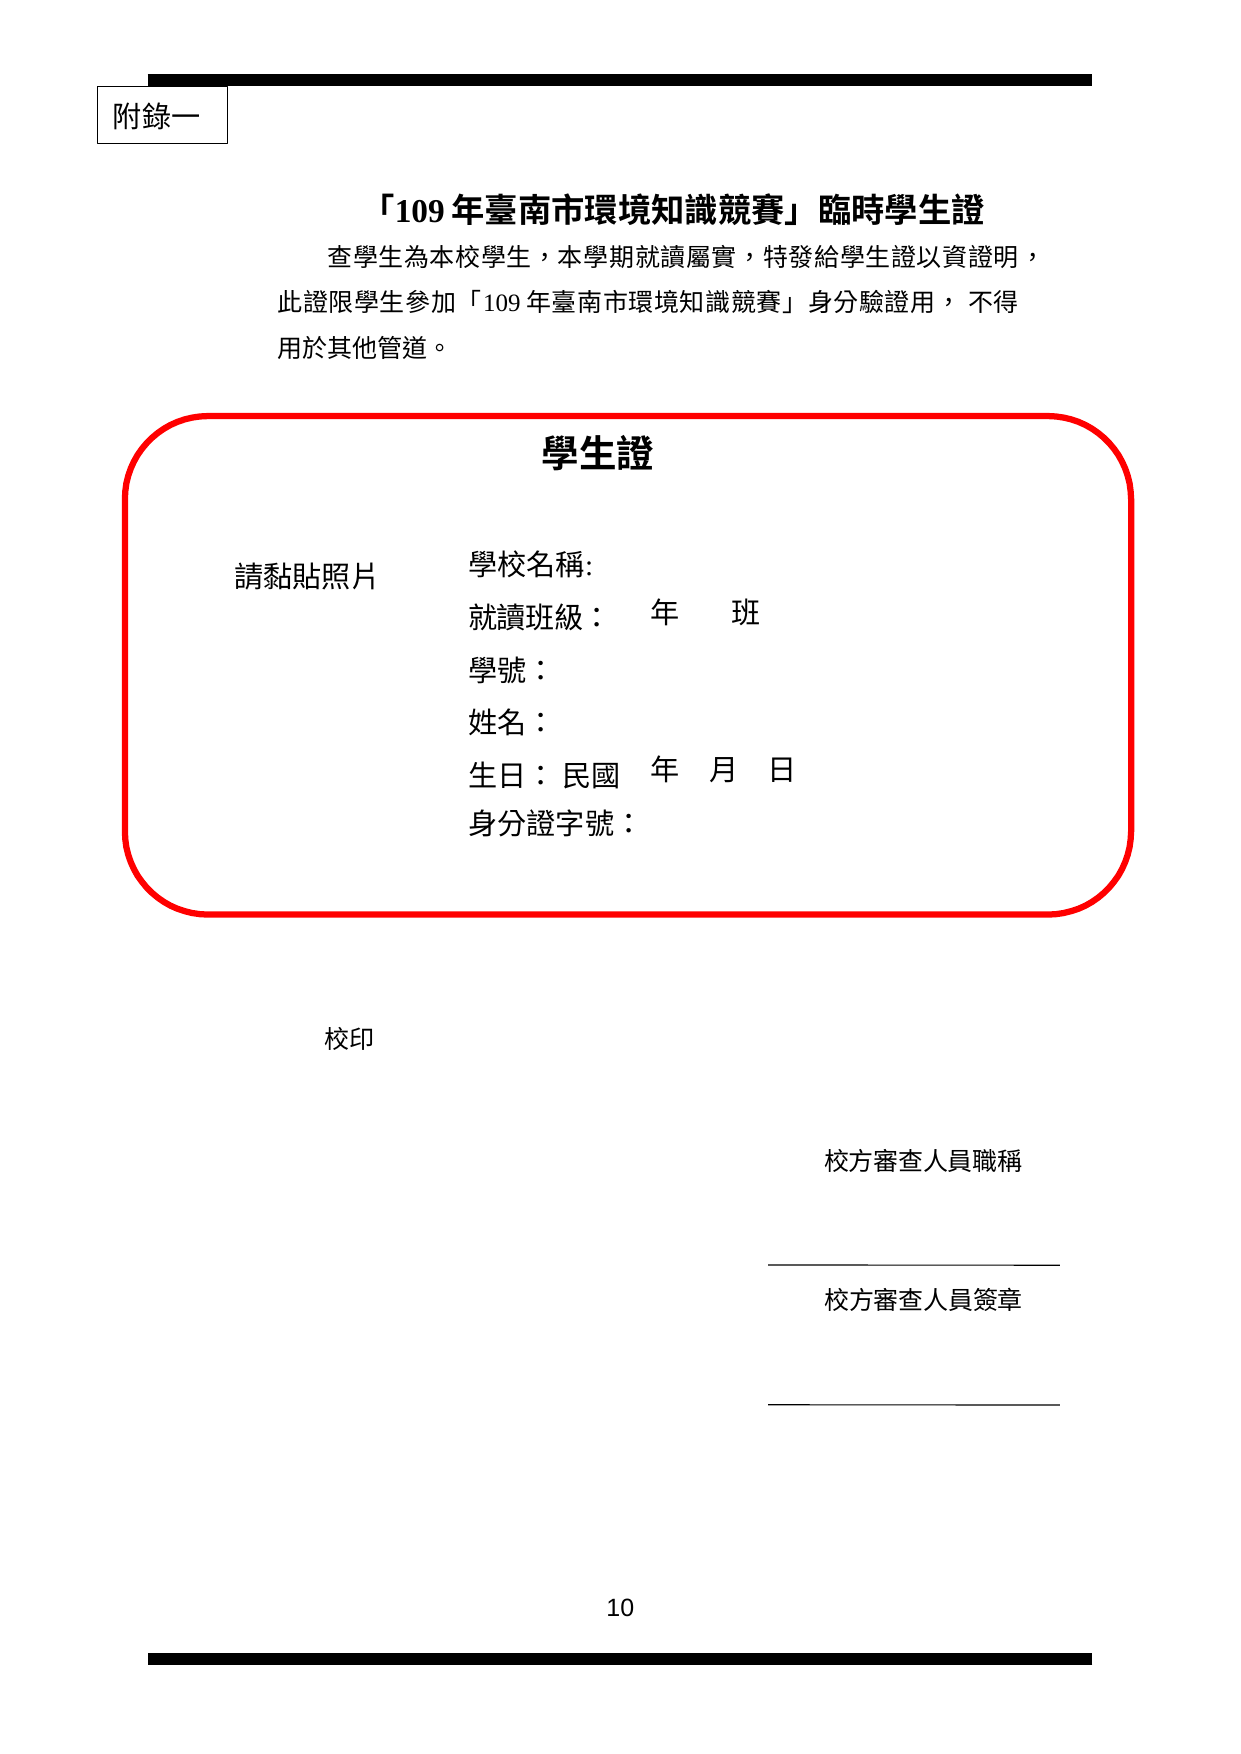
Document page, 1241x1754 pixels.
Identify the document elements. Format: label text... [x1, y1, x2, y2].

text 「109年臺南市環境知識競賽」臨時學生證 [253, 184, 1092, 232]
text 校方審查人員簽章 [824, 1267, 1092, 1317]
text 校方審查人員職稱 [824, 1141, 1092, 1177]
text 查學生為本校學生，本學期就讀屬實，特發給學生證以資證明，此證限學生參加「109年臺南市環境知識競賽」身分驗證用， 不得用於其他管道。 [277, 237, 1020, 365]
text 校印 [324, 1019, 1092, 1055]
